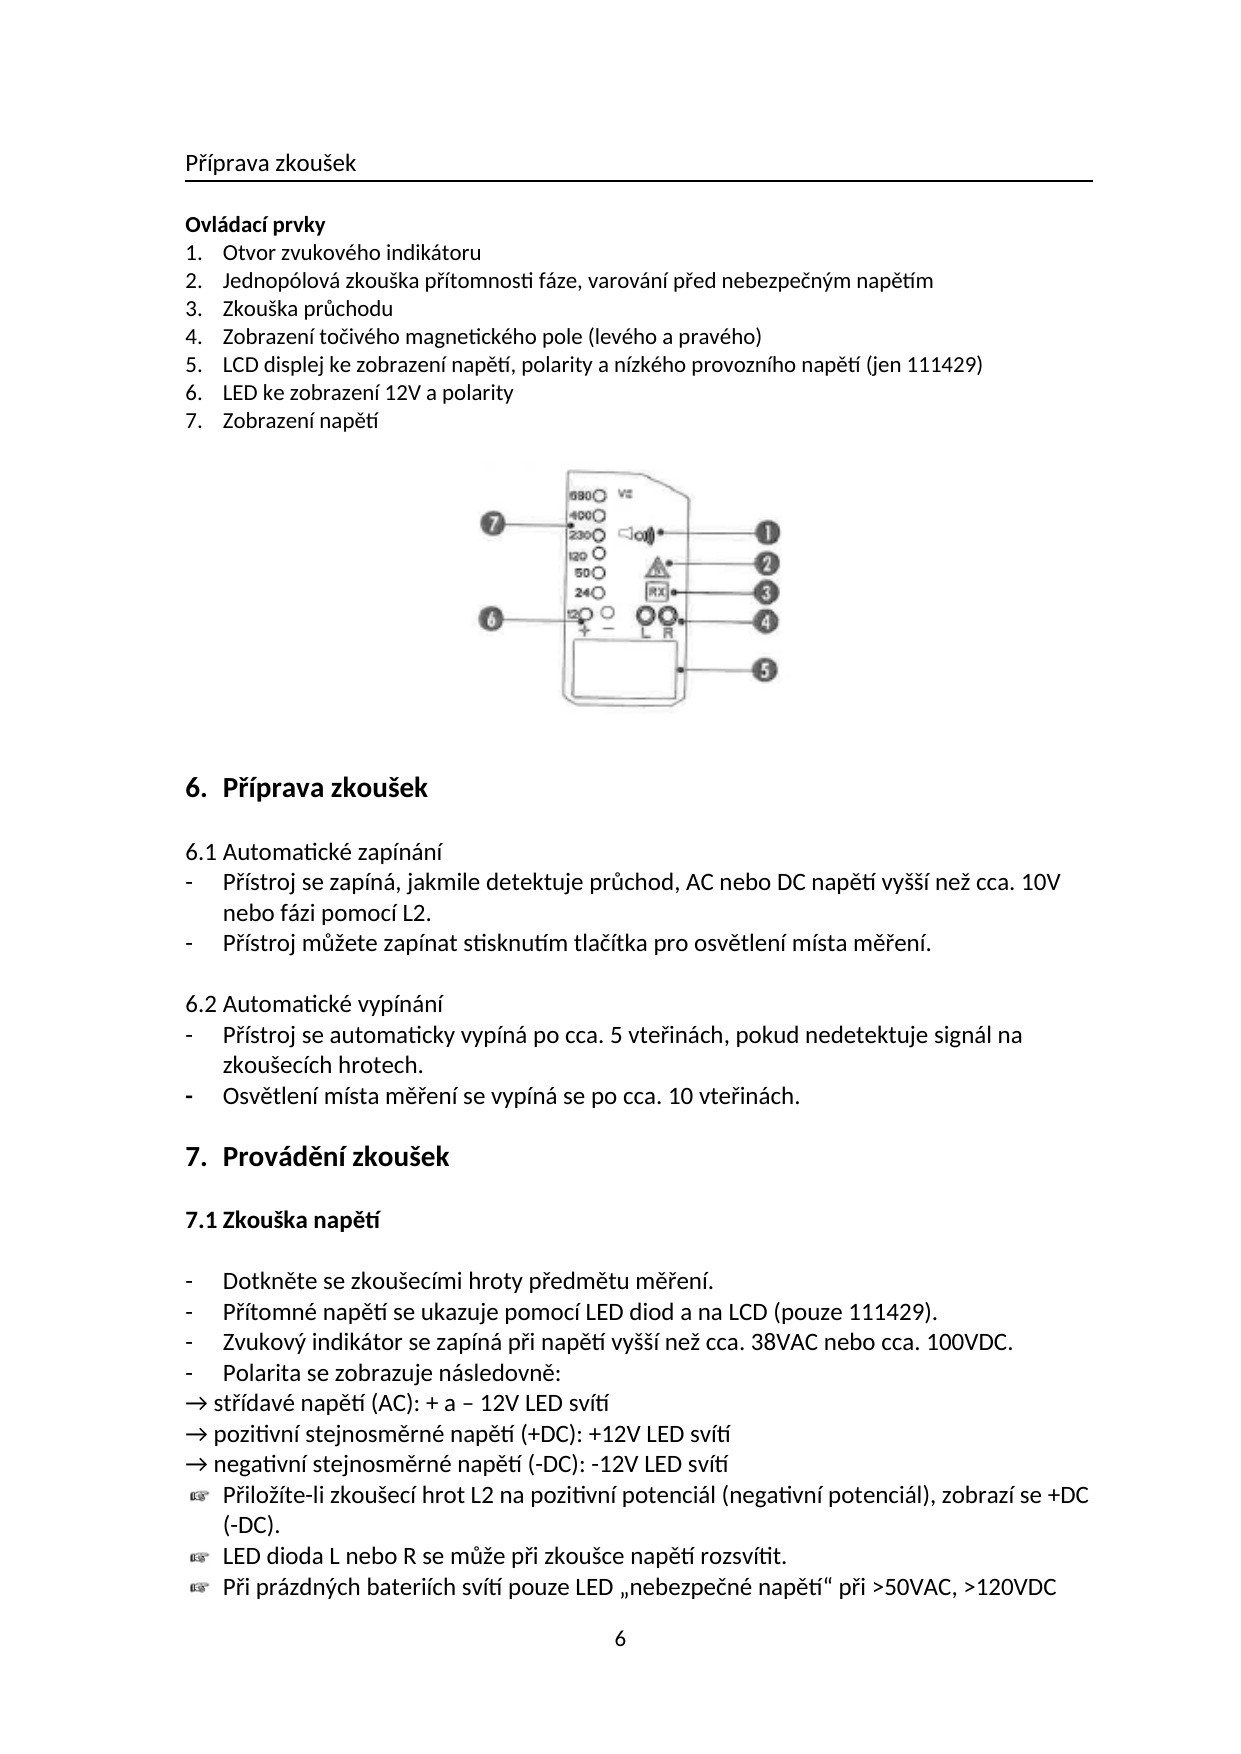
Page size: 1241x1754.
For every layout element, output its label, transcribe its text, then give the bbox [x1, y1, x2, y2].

list Automatické zapínání [185, 836, 1093, 866]
list Při prázdných bateriích svítí pouze LED „nebezpečné napětí“ při >50VAC, >120VDC [185, 1571, 1093, 1601]
list Provádění zkoušek [185, 1138, 1093, 1174]
list Přítomné napětí se ukazuje pomocí LED diod a na LCD (pouze 111429). [185, 1296, 1093, 1327]
text → střídavé napětí (AC): + a – 12V LED svítí [185, 1388, 1093, 1418]
list LED ke zobrazení 12V a polarity [185, 378, 1093, 406]
list Zobrazení točivého magnetického pole (levého a pravého) [185, 322, 1093, 350]
list Zobrazení napětí [185, 406, 1093, 434]
list Automatické vypínání [185, 988, 1093, 1019]
list Dotkněte se zkoušecími hroty předmětu měření. [185, 1266, 1093, 1296]
list Zkouška průchodu [185, 294, 1093, 322]
list Polarita se zobrazuje následovně: [185, 1357, 1093, 1388]
list Zkouška napětí [185, 1204, 1093, 1235]
text Příprava zkoušek [185, 148, 1093, 180]
list LED dioda L nebo R se může při zkoušce napětí rozsvítit. [185, 1540, 1093, 1571]
list Přístroj můžete zapínat stisknutím tlačítka pro osvětlení místa měření. [185, 927, 1093, 958]
text Ovládací prvky [185, 210, 1093, 238]
text → negativní stejnosměrné napětí (-DC): -12V LED svítí [185, 1449, 1093, 1479]
list Příprava zkoušek [185, 769, 1093, 805]
list Otvor zvukového indikátoru [185, 238, 1093, 266]
list Přístroj se automaticky vypíná po cca. 5 vteřinách, pokud nedetektuje signál na zkoušecích hrotech. [185, 1019, 1093, 1080]
list Osvětlení místa měření se vypíná se po cca. 10 vteřinách. [185, 1080, 1093, 1110]
text → pozitivní stejnosměrné napětí (+DC): +12V LED svítí [185, 1418, 1093, 1449]
list Přiložíte-li zkoušecí hrot L2 na pozitivní potenciál (negativní potenciál), zobrazí se +DC (-DC). [185, 1479, 1093, 1540]
list Jednopólová zkouška přítomnosti fáze, varování před nebezpečným napětím [185, 266, 1093, 294]
list Přístroj se zapíná, jakmile detektuje průchod, AC nebo DC napětí vyšší než cca. 10V nebo fázi pomocí L2. [185, 866, 1093, 927]
list LCD displej ke zobrazení napětí, polarity a nízkého provozního napětí (jen 111429) [185, 350, 1093, 378]
list Zvukový indikátor se zapíná při napětí vyšší než cca. 38VAC nebo cca. 100VDC. [185, 1327, 1093, 1357]
